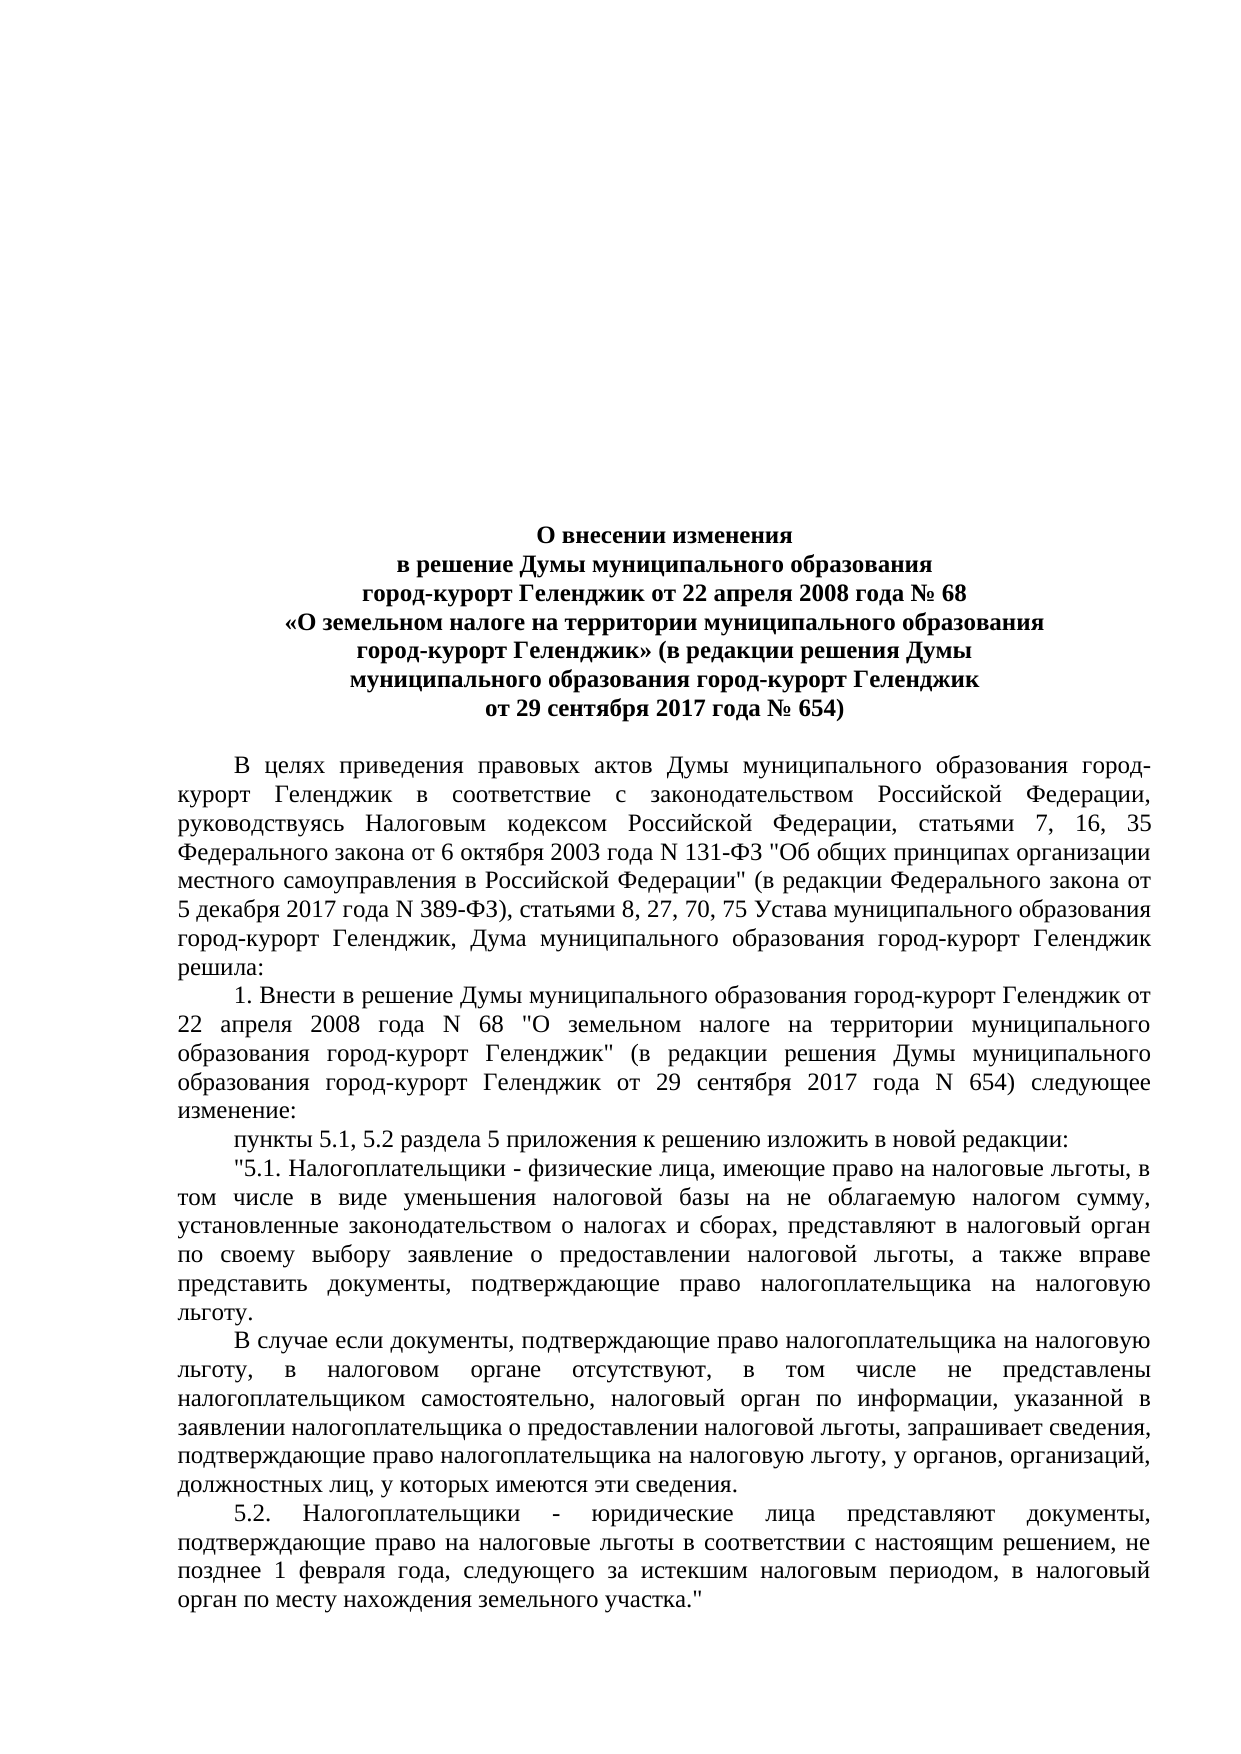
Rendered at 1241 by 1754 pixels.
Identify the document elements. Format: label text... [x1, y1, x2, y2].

text 5.2. Налогоплательщики - юридические лица представляют документы, подтверждающие право на налоговые льготы в соответствии с настоящим решением, не позднее 1 февраля года, следующего за истекшим налоговым периодом, в налоговый орган по месту нахождения земельного участка." [177, 1498, 1152, 1613]
title в решение Думы муниципального образования [177, 549, 1152, 578]
text В случае если документы, подтверждающие право налогоплательщика на налоговую льготу, в налоговом органе отсутствуют, в том числе не представлены налогоплательщиком самостоятельно, налоговый орган по информации, указанной в заявлении налогоплательщика о предоставлении налоговой льготы, запрашивает сведения, подтверждающие право налогоплательщика на налоговую льготу, у органов, организаций, должностных лиц, у которых имеются эти сведения. [177, 1326, 1152, 1498]
text В целях приведения правовых актов Думы муниципального образования город-курорт Геленджик в соответствие с законодательством Российской Федерации, руководствуясь Налоговым кодексом Российской Федерации, статьями 7, 16, 35 Федерального закона от 6 октября 2003 года N 131-ФЗ "Об общих принципах организации местного самоуправления в Российской Федерации" (в редакции Федерального закона от 5 декабря 2017 года N 389-ФЗ), статьями 8, 27, 70, 75 Устава муниципального образования город-курорт Геленджик, Дума муниципального образования город-курорт Геленджик решила: [177, 751, 1152, 981]
title О внесении изменения [177, 521, 1152, 549]
title от 29 сентября 2017 года № 654) [177, 693, 1152, 722]
text "5.1. Налогоплательщики - физические лица, имеющие право на налоговые льготы, в том числе в виде уменьшения налоговой базы на не облагаемую налогом сумму, установленные законодательством о налогах и сборах, представляют в налоговый орган по своему выбору заявление о предоставлении налоговой льготы, а также вправе представить документы, подтверждающие право налогоплательщика на налоговую льготу. [177, 1153, 1152, 1326]
text 1. Внести в решение Думы муниципального образования город-курорт Геленджик от 22 апреля 2008 года N 68 "О земельном налоге на территории муниципального образования город-курорт Геленджик" (в редакции решения Думы муниципального образования город-курорт Геленджик от 29 сентября 2017 года N 654) следующее изменение: [177, 981, 1152, 1124]
title город-курорт Геленджик от 22 апреля 2008 года № 68 [177, 578, 1152, 607]
text пункты 5.1, 5.2 раздела 5 приложения к решению изложить в новой редакции: [177, 1124, 1152, 1153]
title город-курорт Геленджик» (в редакции решения Думы [177, 636, 1152, 664]
title муниципального образования город-курорт Геленджик [177, 664, 1152, 693]
title «О земельном налоге на территории муниципального образования [177, 607, 1152, 636]
